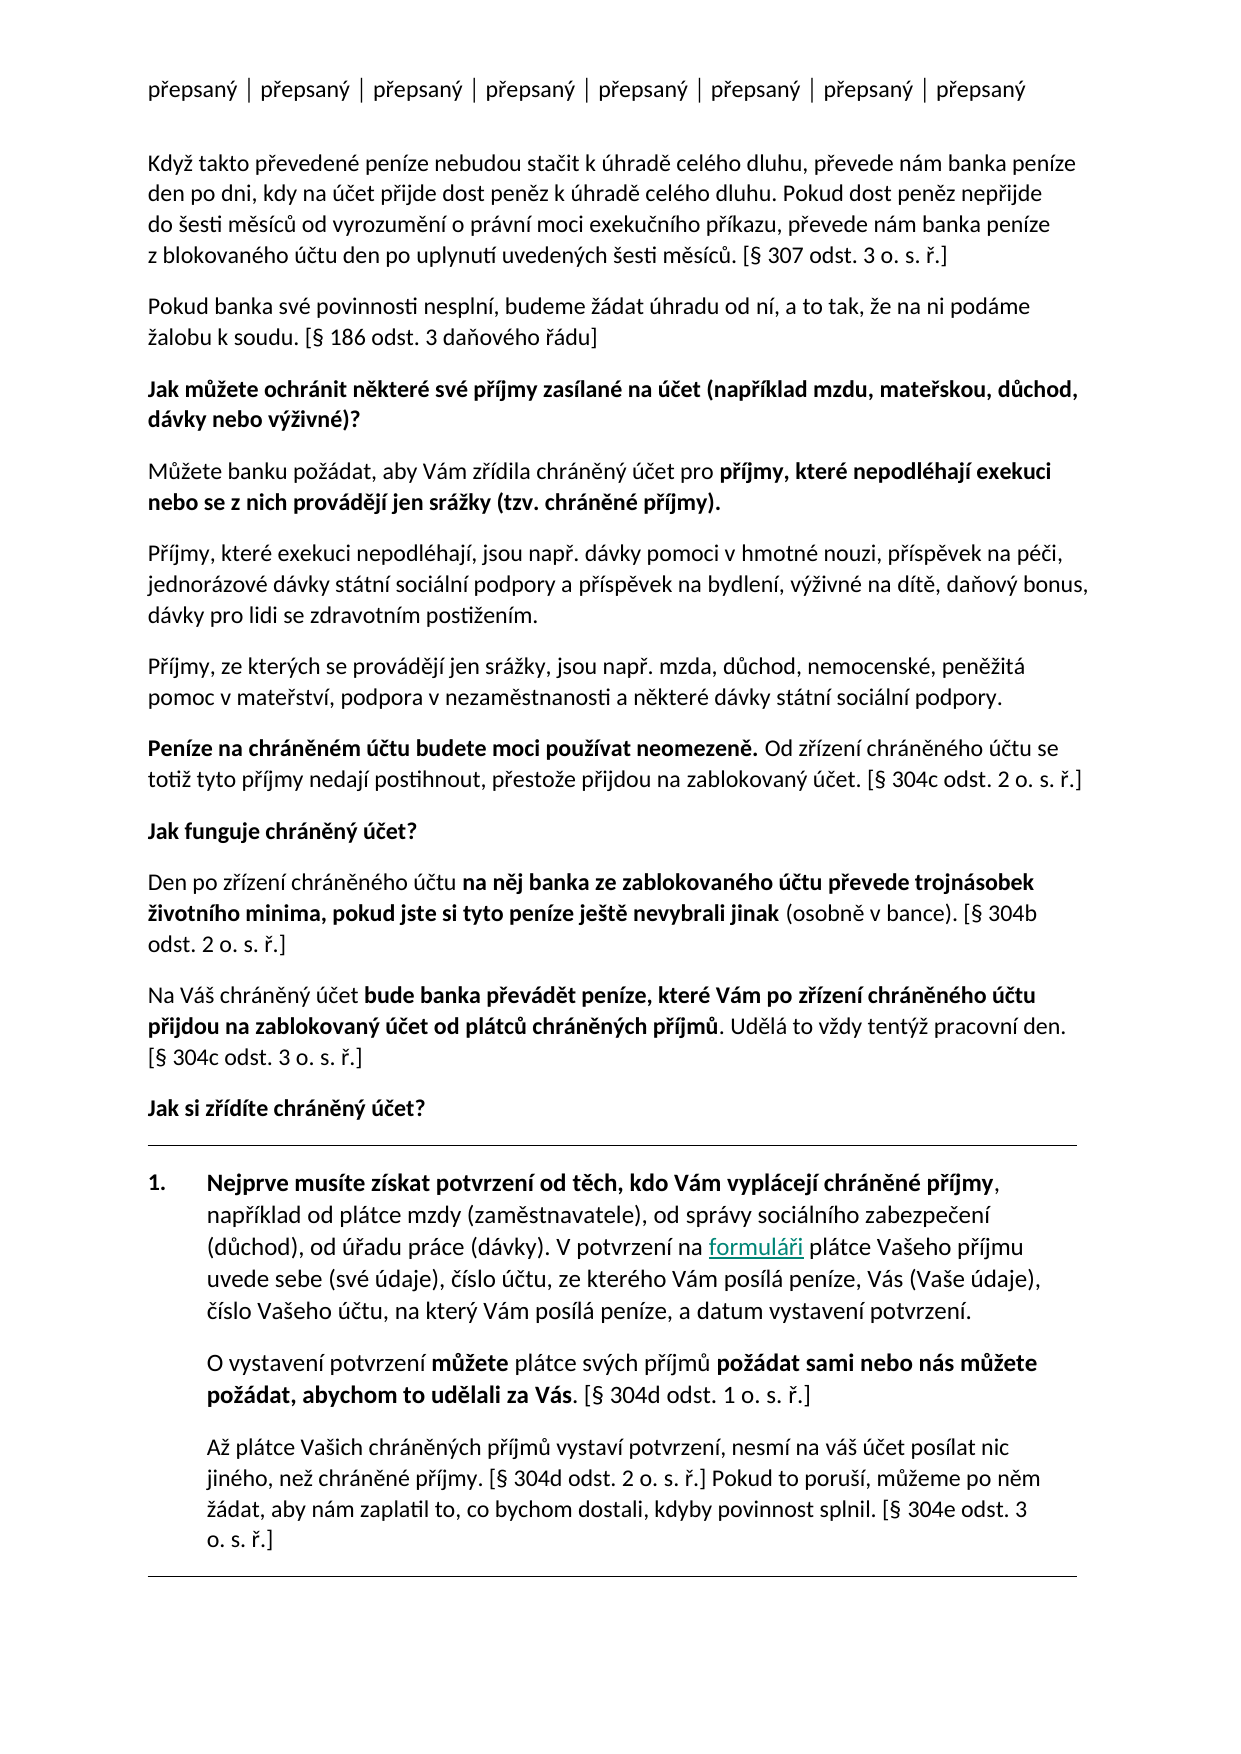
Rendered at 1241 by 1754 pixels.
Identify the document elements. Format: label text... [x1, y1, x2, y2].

text Když takto převedené peníze nebudou stačit k úhradě celého dluhu, převede nám banka peníze den po dni, kdy na účet přijde dost peněz k úhradě celého dluhu. Pokud dost peněz nepřijde do šesti měsíců od vyrozumění o právní moci exekučního příkazu, převede nám banka peníze z blokovaného účtu den po uplynutí uvedených šesti měsíců. [§ 307 odst. 3 o. s. ř.] [148, 148, 1093, 269]
text Můžete banku požádat, aby Vám zřídila chráněný účet pro příjmy, které nepodléhají exekuci nebo se z nich provádějí jen srážky (tzv. chráněné příjmy). [148, 456, 1093, 516]
text Na Váš chráněný účet bude banka převádět peníze, které Vám po zřízení chráněného účtu přijdou na zablokovaný účet od plátců chráněných příjmů. Udělá to vždy tentýž pracovní den. [§ 304c odst. 3 o. s. ř.] [148, 980, 1093, 1071]
text Pokud banka své povinnosti nesplní, budeme žádat úhradu od ní, a to tak, že na ni podáme žalobu k soudu. [§ 186 odst. 3 daňového řádu] [148, 291, 1093, 351]
table_header Nejprve musíte získat potvrzení od těch, kdo Vám vyplácejí chráněné příjmy, například od plátce mzdy (zaměstnavatele), od správy sociálního zabezpečení (důchod), od úřadu práce (dávky). V potvrzení na formuláři plátce Vašeho příjmu uvede sebe (své údaje), číslo účtu, ze kterého Vám posílá peníze, Vás (Vaše údaje), číslo Vašeho účtu, na který Vám posílá peníze, a datum vystavení potvrzení. O vystavení potvrzení můžete plátce svých příjmů požádat sami nebo nás můžete požádat, abychom to udělali za Vás. [§ 304d odst. 1 o. s. ř.] Až plátce Vašich chráněných příjmů vystaví potvrzení, nesmí na váš účet posílat nic jiného, než chráněné příjmy. [§ 304d odst. 2 o. s. ř.] Pokud to poruší, můžeme po něm žádat, aby nám zaplatil to, co bychom dostali, kdyby povinnost splnil. [§ 304e odst. 3 o. s. ř.] [207, 1146, 1077, 1576]
text Den po zřízení chráněného účtu na něj banka ze zablokovaného účtu převede trojnásobek životního minima, pokud jste si tyto peníze ještě nevybrali jinak (osobně v bance). [§ 304b odst. 2 o. s. ř.] [148, 867, 1093, 958]
text Jak funguje chráněný účet? [148, 816, 1093, 845]
table_header 1. [148, 1146, 207, 1576]
text Příjmy, ze kterých se provádějí jen srážky, jsou např. mzda, důchod, nemocenské, peněžitá pomoc v mateřství, podpora v nezaměstnanosti a některé dávky státní sociální podpory. [148, 651, 1093, 711]
text Peníze na chráněném účtu budete moci používat neomezeně. Od zřízení chráněného účtu se totiž tyto příjmy nedají postihnout, přestože přijdou na zablokovaný účet. [§ 304c odst. 2 o. s. ř.] [148, 733, 1093, 793]
text Příjmy, které exekuci nepodléhají, jsou např. dávky pomoci v hmotné nouzi, příspěvek na péči, jednorázové dávky státní sociální podpory a příspěvek na bydlení, výživné na dítě, daňový bonus, dávky pro lidi se zdravotním postižením. [148, 538, 1093, 629]
text Jak můžete ochránit některé své příjmy zasílané na účet (například mzdu, mateřskou, důchod, dávky nebo výživné)? [148, 374, 1093, 434]
text Jak si zřídíte chráněný účet? [148, 1093, 1093, 1123]
